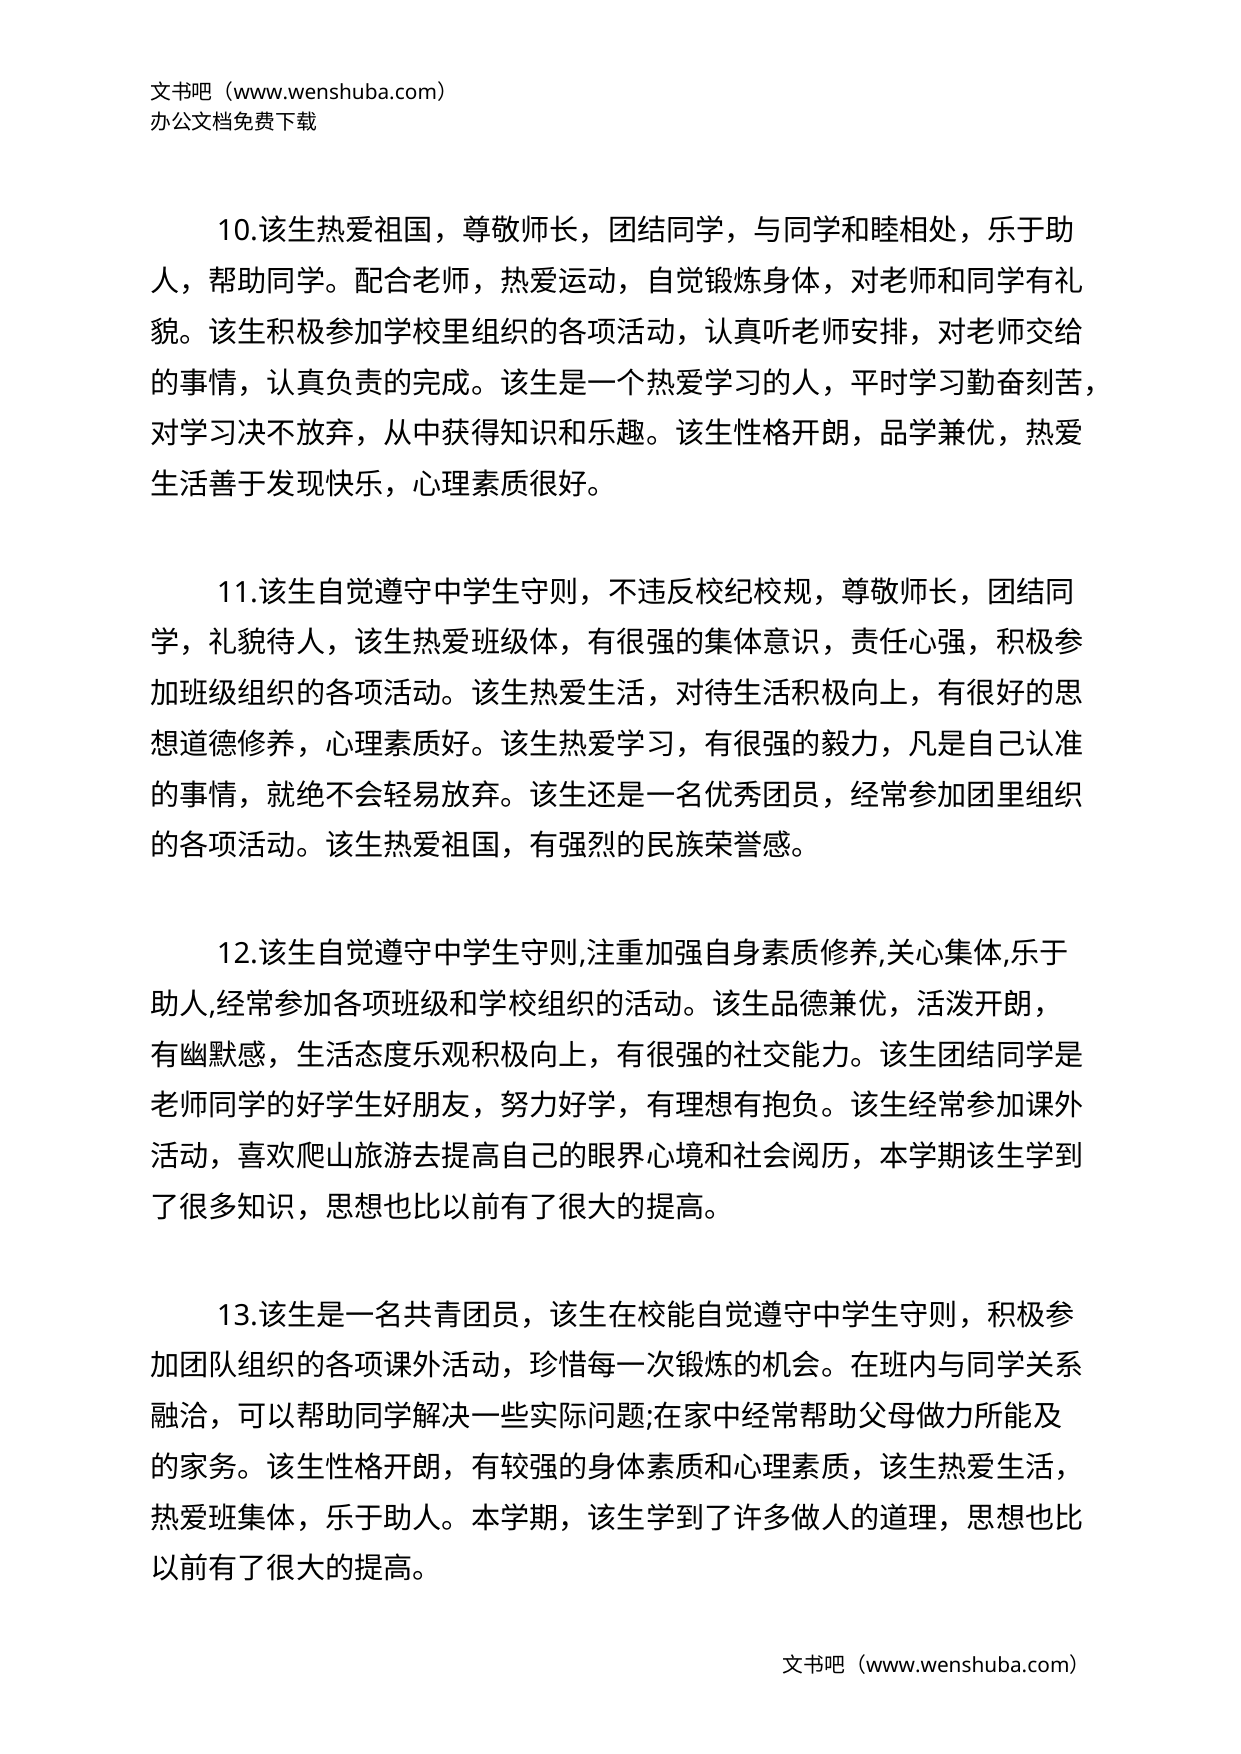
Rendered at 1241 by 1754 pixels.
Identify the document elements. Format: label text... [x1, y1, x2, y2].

text 11.该生自觉遵守中学生守则，不违反校纪校规，尊敬师长，团结同学，礼貌待人，该生热爱班级体，有很强的集体意识，责任心强，积极参加班级组织的各项活动。该生热爱生活，对待生活积极向上，有很好的思想道德修养，心理素质好。该生热爱学习，有很强的毅力，凡是自己认准的事情，就绝不会轻易放弃。该生还是一名优秀团员，经常参加团里组织的各项活动。该生热爱祖国，有强烈的民族荣誉感。 [150, 568, 1090, 864]
text 10.该生热爱祖国，尊敬师长，团结同学，与同学和睦相处，乐于助人，帮助同学。配合老师，热爱运动，自觉锻炼身体，对老师和同学有礼貌。该生积极参加学校里组织的各项活动，认真听老师安排，对老师交给的事情，认真负责的完成。该生是一个热爱学习的人，平时学习勤奋刻苦，对学习决不放弃，从中获得知识和乐趣。该生性格开朗，品学兼优，热爱生活善于发现快乐，心理素质很好。 [150, 207, 1090, 503]
text 13.该生是一名共青团员，该生在校能自觉遵守中学生守则，积极参加团队组织的各项课外活动，珍惜每一次锻炼的机会。在班内与同学关系融洽，可以帮助同学解决一些实际问题;在家中经常帮助父母做力所能及的家务。该生性格开朗，有较强的身体素质和心理素质，该生热爱生活，热爱班集体，乐于助人。本学期，该生学到了许多做人的道理，思想也比以前有了很大的提高。 [150, 1291, 1090, 1587]
text 12.该生自觉遵守中学生守则,注重加强自身素质修养,关心集体,乐于助人,经常参加各项班级和学校组织的活动。该生品德兼优，活泼开朗，有幽默感，生活态度乐观积极向上，有很强的社交能力。该生团结同学是老师同学的好学生好朋友，努力好学，有理想有抱负。该生经常参加课外活动，喜欢爬山旅游去提高自己的眼界心境和社会阅历，本学期该生学到了很多知识，思想也比以前有了很大的提高。 [150, 929, 1090, 1226]
